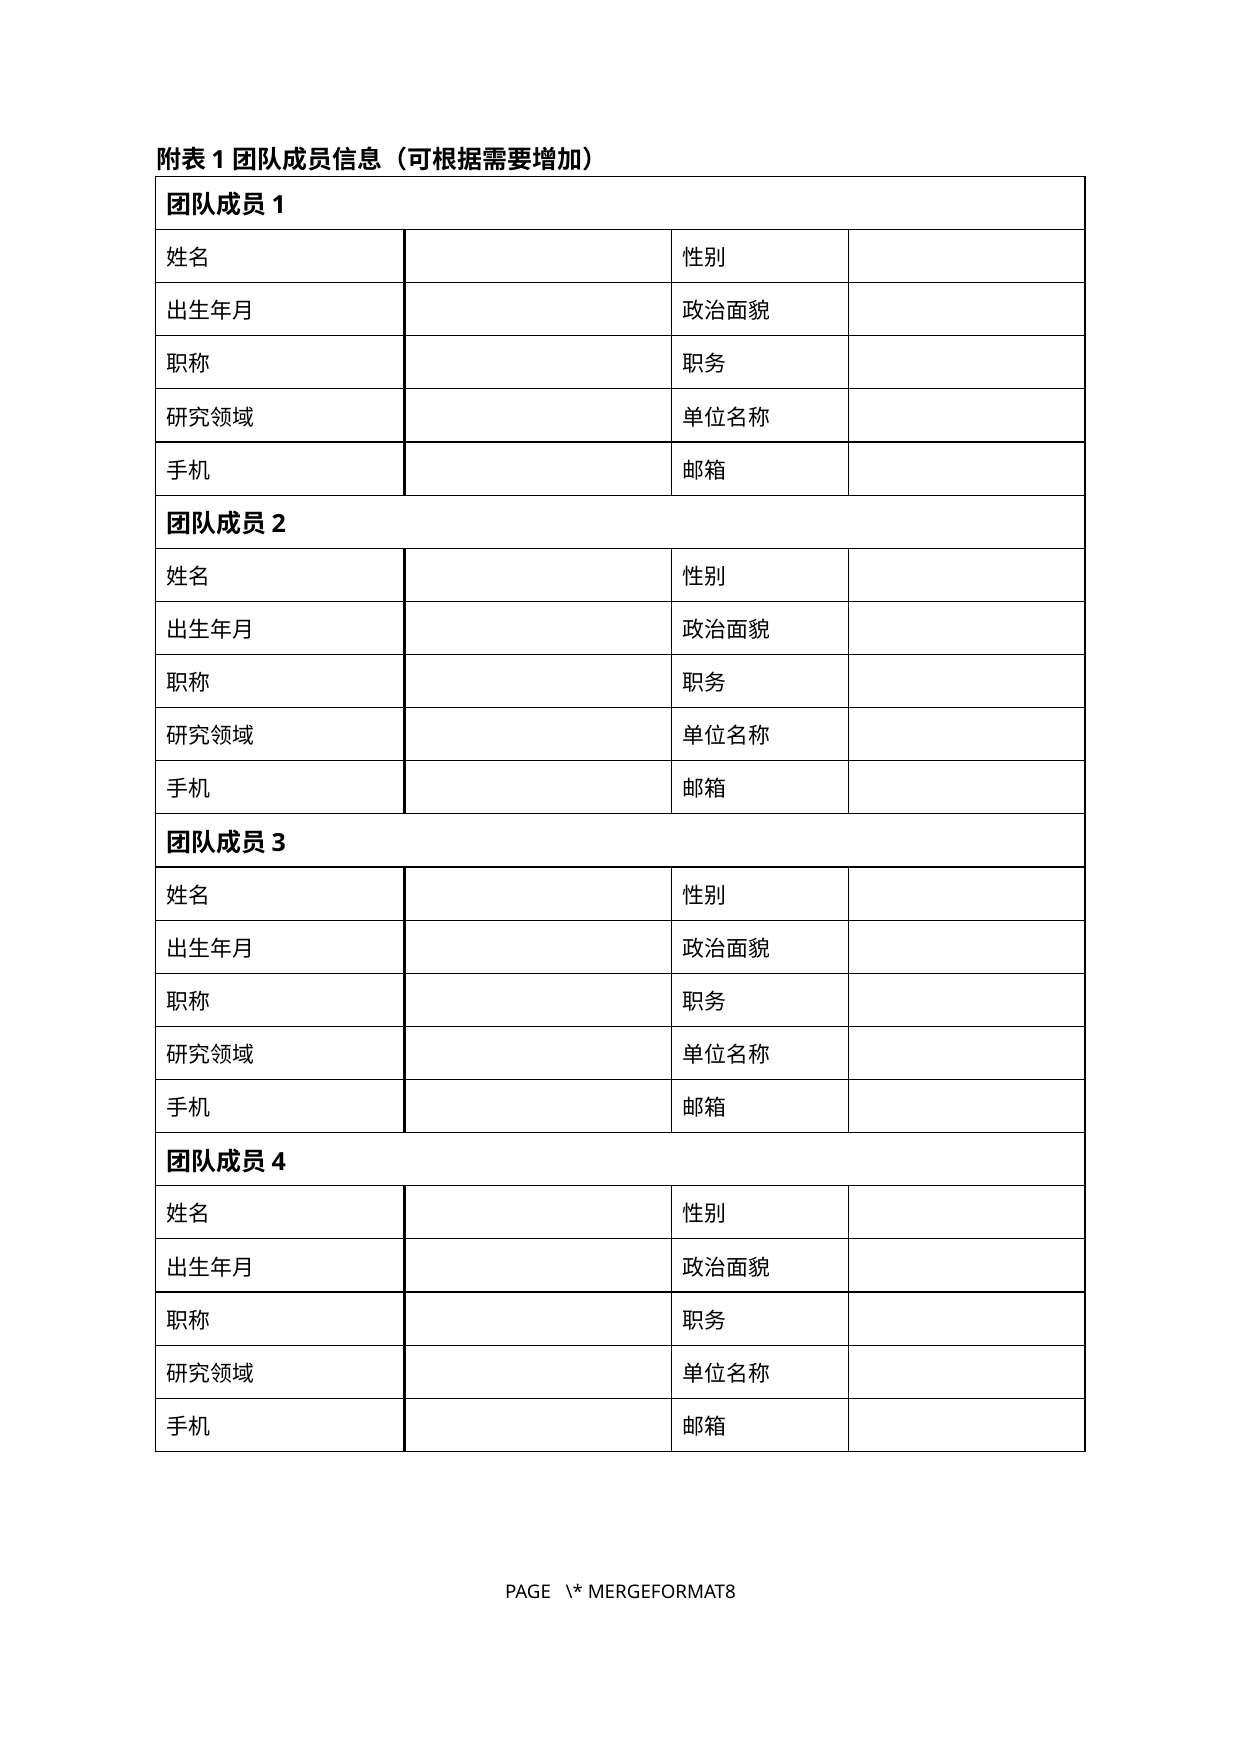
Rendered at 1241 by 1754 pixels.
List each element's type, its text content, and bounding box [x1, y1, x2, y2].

table_cell [849, 1027, 1084, 1079]
table_cell 研究领域 [156, 1346, 403, 1398]
table_cell 职称 [156, 1293, 403, 1344]
table_cell 邮箱 [672, 1080, 848, 1132]
table_cell 政治面貌 [672, 283, 848, 335]
table_cell [406, 389, 671, 441]
table_cell [406, 602, 671, 654]
table_cell [849, 761, 1084, 813]
table_cell 性别 [672, 868, 848, 919]
table_cell 单位名称 [672, 1346, 848, 1398]
table_cell 职称 [156, 336, 403, 388]
table_cell 研究领域 [156, 389, 403, 441]
table_cell [406, 283, 671, 335]
table_cell 手机 [156, 443, 403, 494]
table_cell 研究领域 [156, 708, 403, 760]
table_cell [849, 655, 1084, 707]
table_cell 职务 [672, 336, 848, 388]
table_cell [406, 1293, 671, 1344]
table_cell [406, 1080, 671, 1132]
table_cell [849, 1186, 1084, 1238]
table_cell 手机 [156, 1080, 403, 1132]
table_cell 研究领域 [156, 1027, 403, 1079]
table_cell [406, 443, 671, 494]
table_cell 出生年月 [156, 921, 403, 973]
table_cell 姓名 [156, 1186, 403, 1238]
table_cell 职务 [672, 974, 848, 1026]
table_cell 性别 [672, 1186, 848, 1238]
table_cell 性别 [672, 549, 848, 601]
table_cell [849, 389, 1084, 441]
table_cell 姓名 [156, 230, 403, 282]
table_cell 职务 [672, 1293, 848, 1344]
table_cell [849, 602, 1084, 654]
table_cell [406, 974, 671, 1026]
text 附表1 团队成员信息（可根据需要增加） [156, 139, 1084, 176]
table_cell 团队成员3 [156, 814, 1084, 866]
table_cell 单位名称 [672, 1027, 848, 1079]
table_cell [849, 336, 1084, 388]
table_cell 职称 [156, 974, 403, 1026]
table_cell 团队成员2 [156, 496, 1084, 548]
table_cell [406, 1186, 671, 1238]
table_cell 单位名称 [672, 389, 848, 441]
table_cell [406, 761, 671, 813]
table_cell [849, 283, 1084, 335]
table_cell [849, 1080, 1084, 1132]
table_cell 邮箱 [672, 443, 848, 494]
table_cell 邮箱 [672, 761, 848, 813]
table_cell [406, 868, 671, 919]
table_cell [849, 921, 1084, 973]
table_cell [406, 1027, 671, 1079]
table_cell [849, 1399, 1084, 1451]
table_cell 政治面貌 [672, 921, 848, 973]
table_cell [849, 868, 1084, 919]
table_cell 政治面貌 [672, 1239, 848, 1291]
table_cell [849, 708, 1084, 760]
table_cell [849, 1346, 1084, 1398]
table_cell 单位名称 [672, 708, 848, 760]
table_cell [406, 1399, 671, 1451]
table_cell 出生年月 [156, 283, 403, 335]
table_cell 团队成员4 [156, 1133, 1084, 1185]
table_cell 政治面貌 [672, 602, 848, 654]
table_cell [406, 1239, 671, 1291]
table_cell [849, 230, 1084, 282]
table_cell 手机 [156, 1399, 403, 1451]
table_cell 邮箱 [672, 1399, 848, 1451]
table_cell 姓名 [156, 549, 403, 601]
table_cell [406, 655, 671, 707]
table_cell 性别 [672, 230, 848, 282]
table_cell [406, 921, 671, 973]
table_cell 职称 [156, 655, 403, 707]
table_cell [849, 974, 1084, 1026]
table_cell [849, 1293, 1084, 1344]
table_cell [406, 230, 671, 282]
table_cell 手机 [156, 761, 403, 813]
table_cell [406, 336, 671, 388]
table_cell [849, 443, 1084, 494]
table_cell 出生年月 [156, 602, 403, 654]
table_cell [406, 708, 671, 760]
table_cell 出生年月 [156, 1239, 403, 1291]
table_cell 职务 [672, 655, 848, 707]
table_cell [849, 549, 1084, 601]
table_cell [406, 549, 671, 601]
table_cell [849, 1239, 1084, 1291]
table_cell [406, 1346, 671, 1398]
table_cell 姓名 [156, 868, 403, 919]
table_header 团队成员1 [156, 177, 1084, 229]
